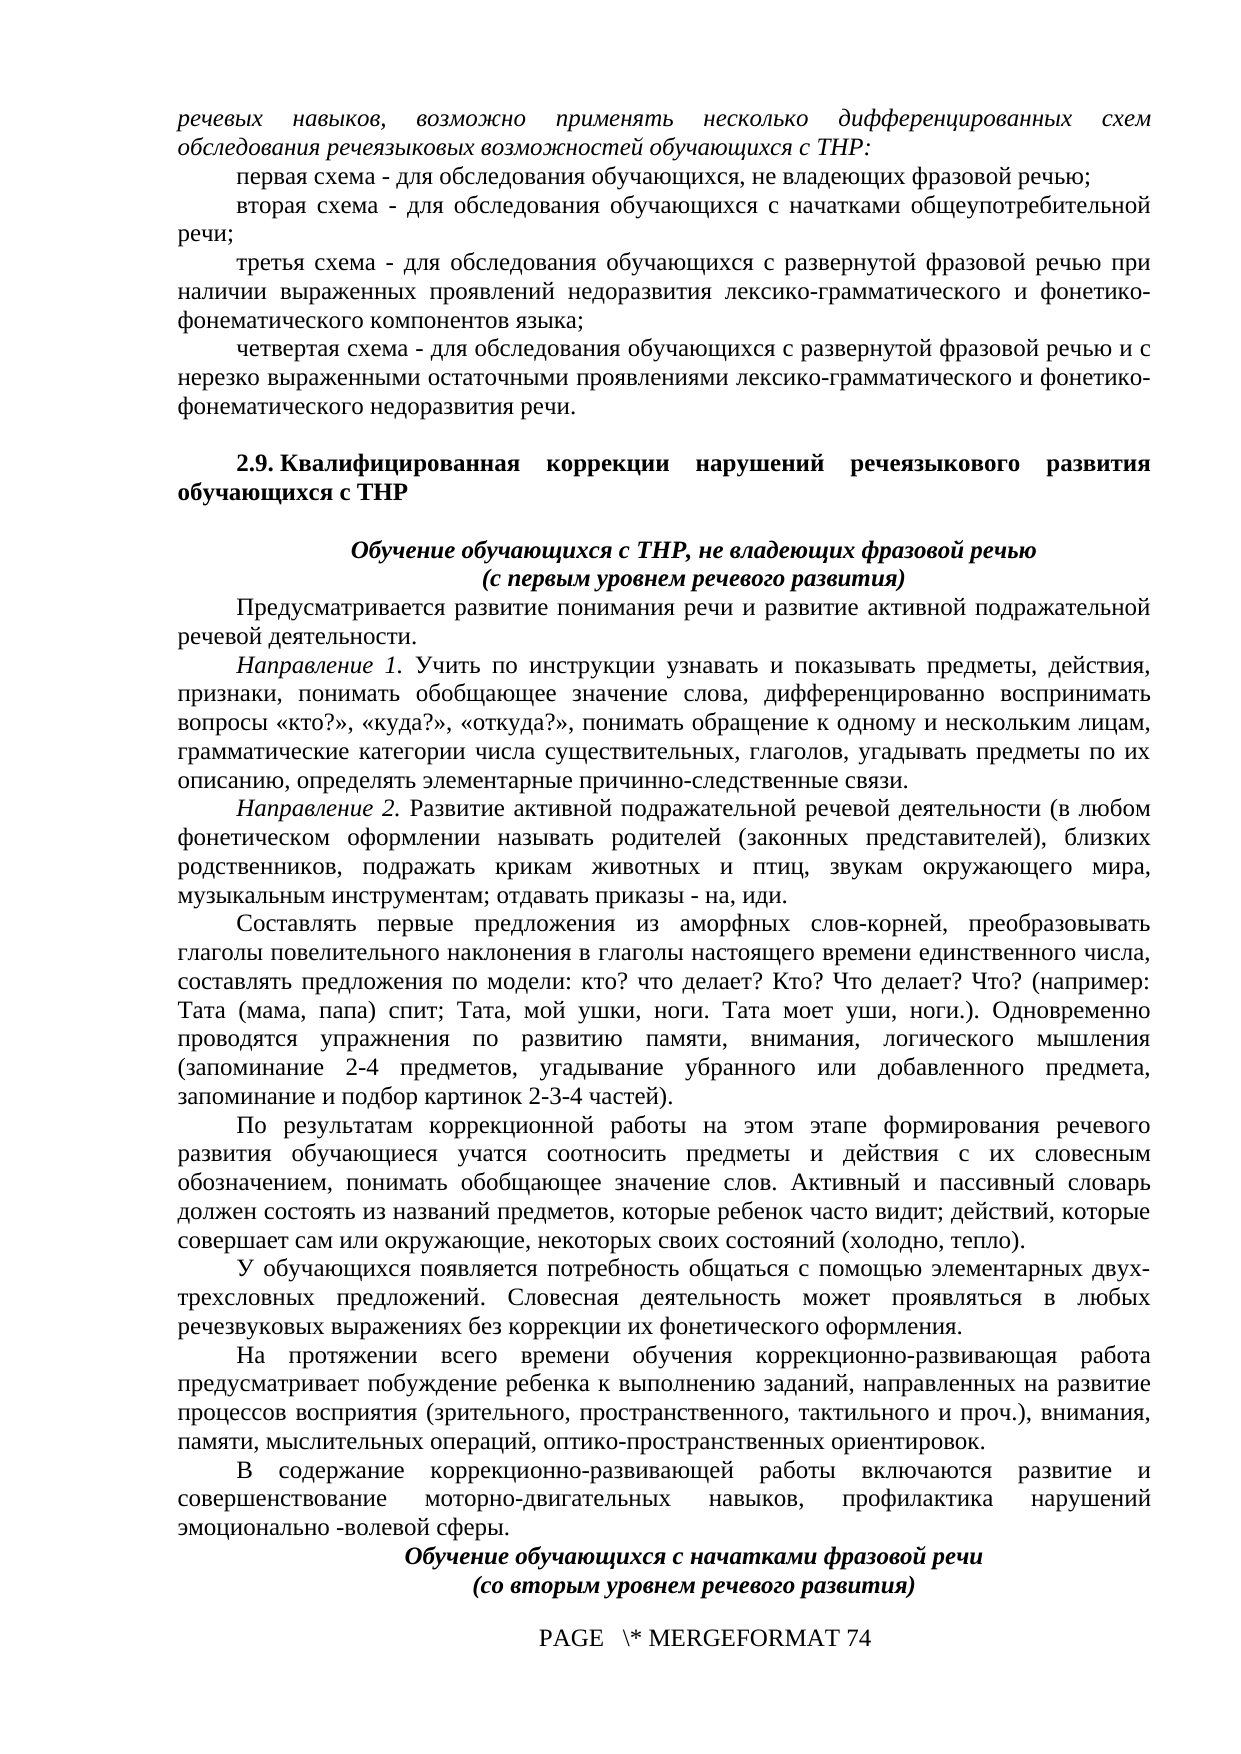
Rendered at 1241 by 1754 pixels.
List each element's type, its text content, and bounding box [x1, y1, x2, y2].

text 2.9. Квалифицированная коррекции нарушений речеязыкового развития обучающихся с ТНР [177, 448, 1152, 506]
text Составлять первые предложения из аморфных слов-корней, преобразовывать глаголы повелительного наклонения в глаголы настоящего времени единственного числа, составлять предложения по модели: кто? что делает? Кто? Что делает? Что? (например: Тата (мама, папа) спит; Тата, мой ушки, ноги. Тата моет уши, ноги.). Одновременно проводятся упражнения по развитию памяти, внимания, логического мышления (запоминание 2-4 предметов, угадывание убранного или добавленного предмета, запоминание и подбор картинок 2-3-4 частей). [177, 908, 1152, 1110]
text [177, 103, 1152, 161]
text По результатам коррекционной работы на этом этапе формирования речевого развития обучающиеся учатся соотносить предметы и действия с их словесным обозначением, понимать обобщающее значение слов. Активный и пассивный словарь должен состоять из названий предметов, которые ребенок часто видит; действий, которые совершает сам или окружающие, некоторых своих состояний (холодно, тепло). [177, 1110, 1152, 1253]
text Направление 2. Развитие активной подражательной речевой деятельности (в любом фонетическом оформлении называть родителей (законных представителей), близких родственников, подражать крикам животных и птиц, звукам окружающего мира, музыкальным инструментам; отдавать приказы - на, иди. [177, 793, 1152, 908]
text (с первым уровнем речевого развития) [177, 563, 1152, 592]
text Обучение обучающихся с начатками фразовой речи [177, 1541, 1152, 1570]
text Обучение обучающихся с ТНР, не владеющих фразовой речью [177, 535, 1152, 563]
text Направление 1. Учить по инструкции узнавать и показывать предметы, действия, признаки, понимать обобщающее значение слова, дифференцированно воспринимать вопросы «кто?», «куда?», «откуда?», понимать обращение к одному и нескольким лицам, грамматические категории числа существительных, глаголов, угадывать предметы по их описанию, определять элементарные причинно-следственные связи. [177, 650, 1152, 793]
text четвертая схема - для обследования обучающихся с развернутой фразовой речью и с нерезко выраженными остаточными проявлениями лексико-грамматического и фонетико-фонематического недоразвития речи. [177, 333, 1152, 420]
text первая схема - для обследования обучающихся, не владеющих фразовой речью; [177, 161, 1152, 190]
text У обучающихся появляется потребность общаться с помощью элементарных двух-трехсловных предложений. Словесная деятельность может проявляться в любых речезвуковых выражениях без коррекции их фонетического оформления. [177, 1253, 1152, 1340]
text вторая схема - для обследования обучающихся с начатками общеупотребительной речи; [177, 190, 1152, 247]
text На протяжении всего времени обучения коррекционно-развивающая работа предусматривает побуждение ребенка к выполнению заданий, направленных на развитие процессов восприятия (зрительного, пространственного, тактильного и проч.), внимания, памяти, мыслительных операций, оптико-пространственных ориентировок. [177, 1340, 1152, 1455]
text третья схема - для обследования обучающихся с развернутой фразовой речью при наличии выраженных проявлений недоразвития лексико-грамматического и фонетико-фонематического компонентов языка; [177, 247, 1152, 333]
text (со вторым уровнем речевого развития) [177, 1570, 1152, 1598]
text Предусматривается развитие понимания речи и развитие активной подражательной речевой деятельности. [177, 592, 1152, 650]
text В содержание коррекционно-развивающей работы включаются развитие и совершенствование моторно-двигательных навыков, профилактика нарушений эмоционально -волевой сферы. [177, 1455, 1152, 1541]
